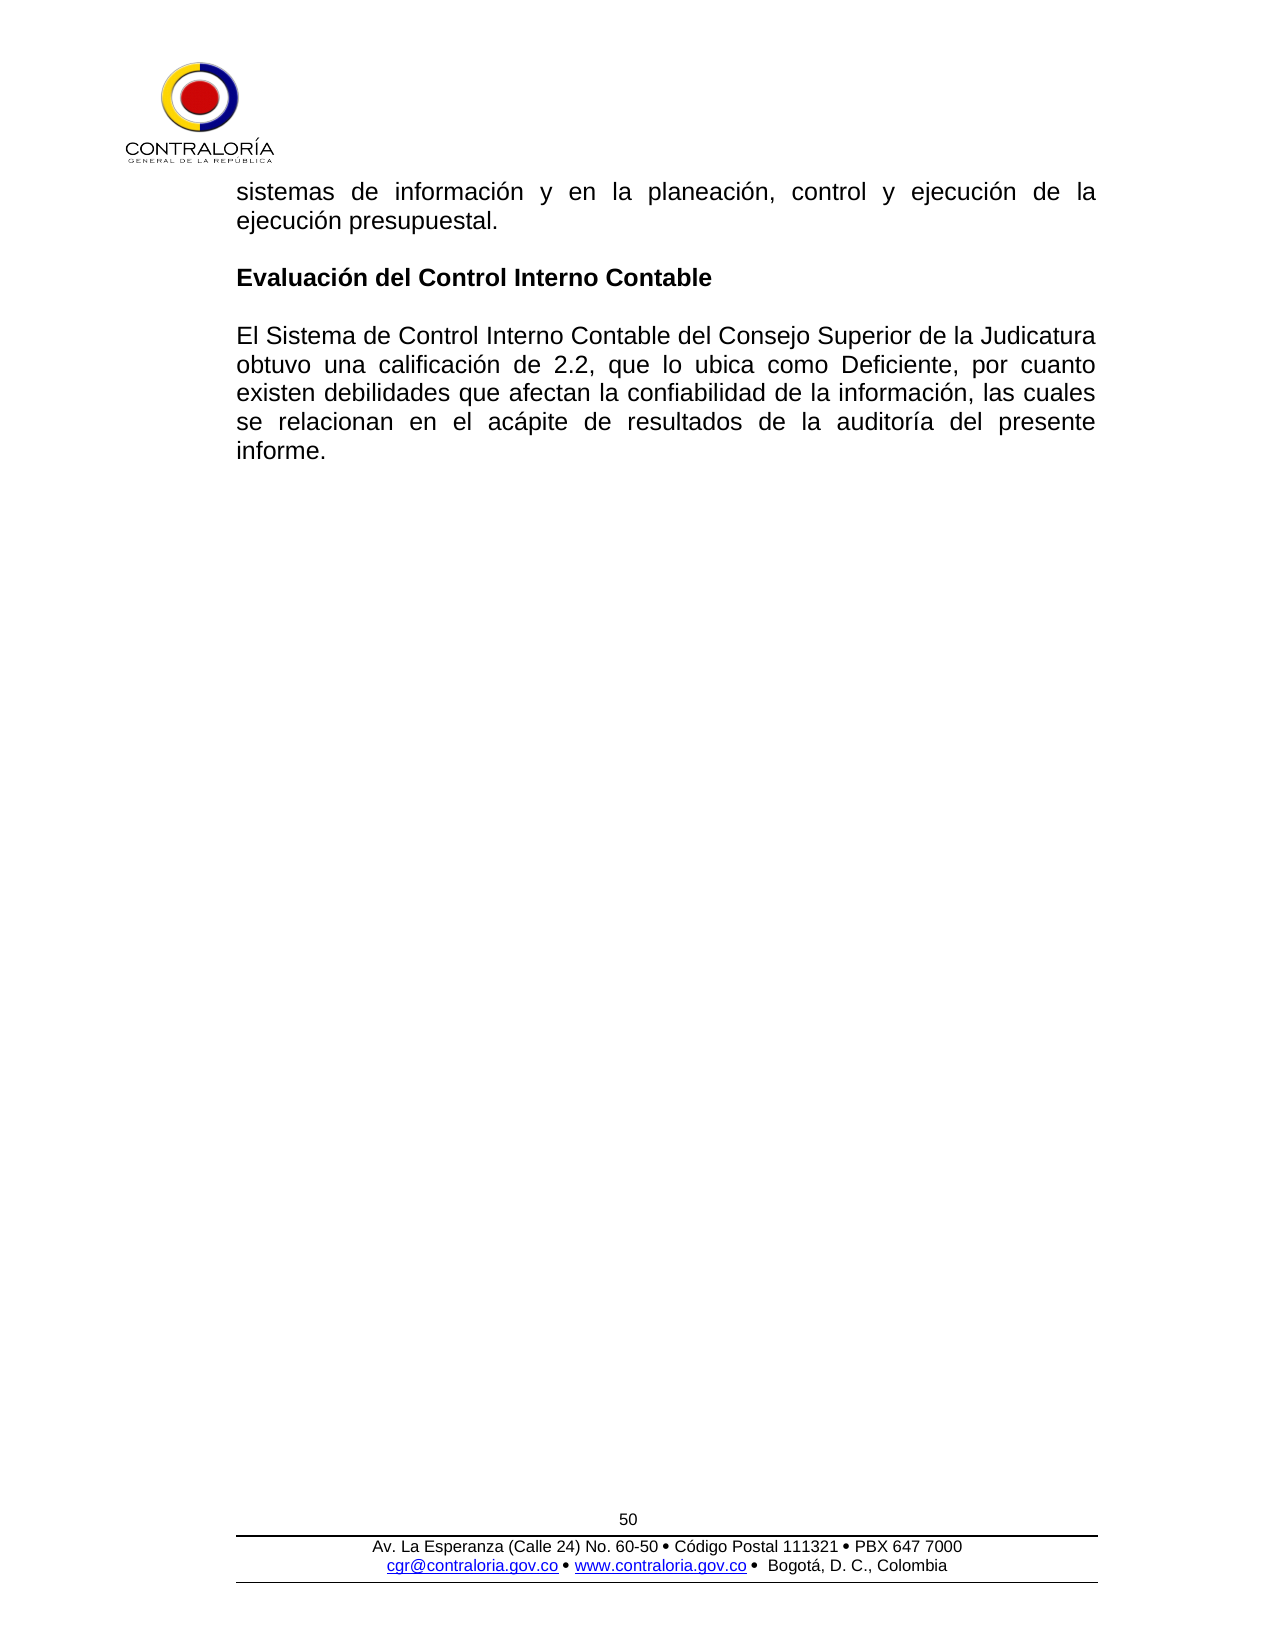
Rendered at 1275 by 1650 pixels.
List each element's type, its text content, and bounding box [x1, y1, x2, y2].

text Evaluación del Control Interno Contable [236, 263, 1098, 292]
picture [117, 54, 282, 172]
text El Sistema de Control Interno Contable del Consejo Superior de la Judicatura obtuvo una calificación de 2.2, que lo ubica como Deficiente, por cuanto existen debilidades que afectan la confiabilidad de la información, las cuales se relacionan en el acápite de resultados de la auditoría del presente informe. [236, 321, 1098, 465]
